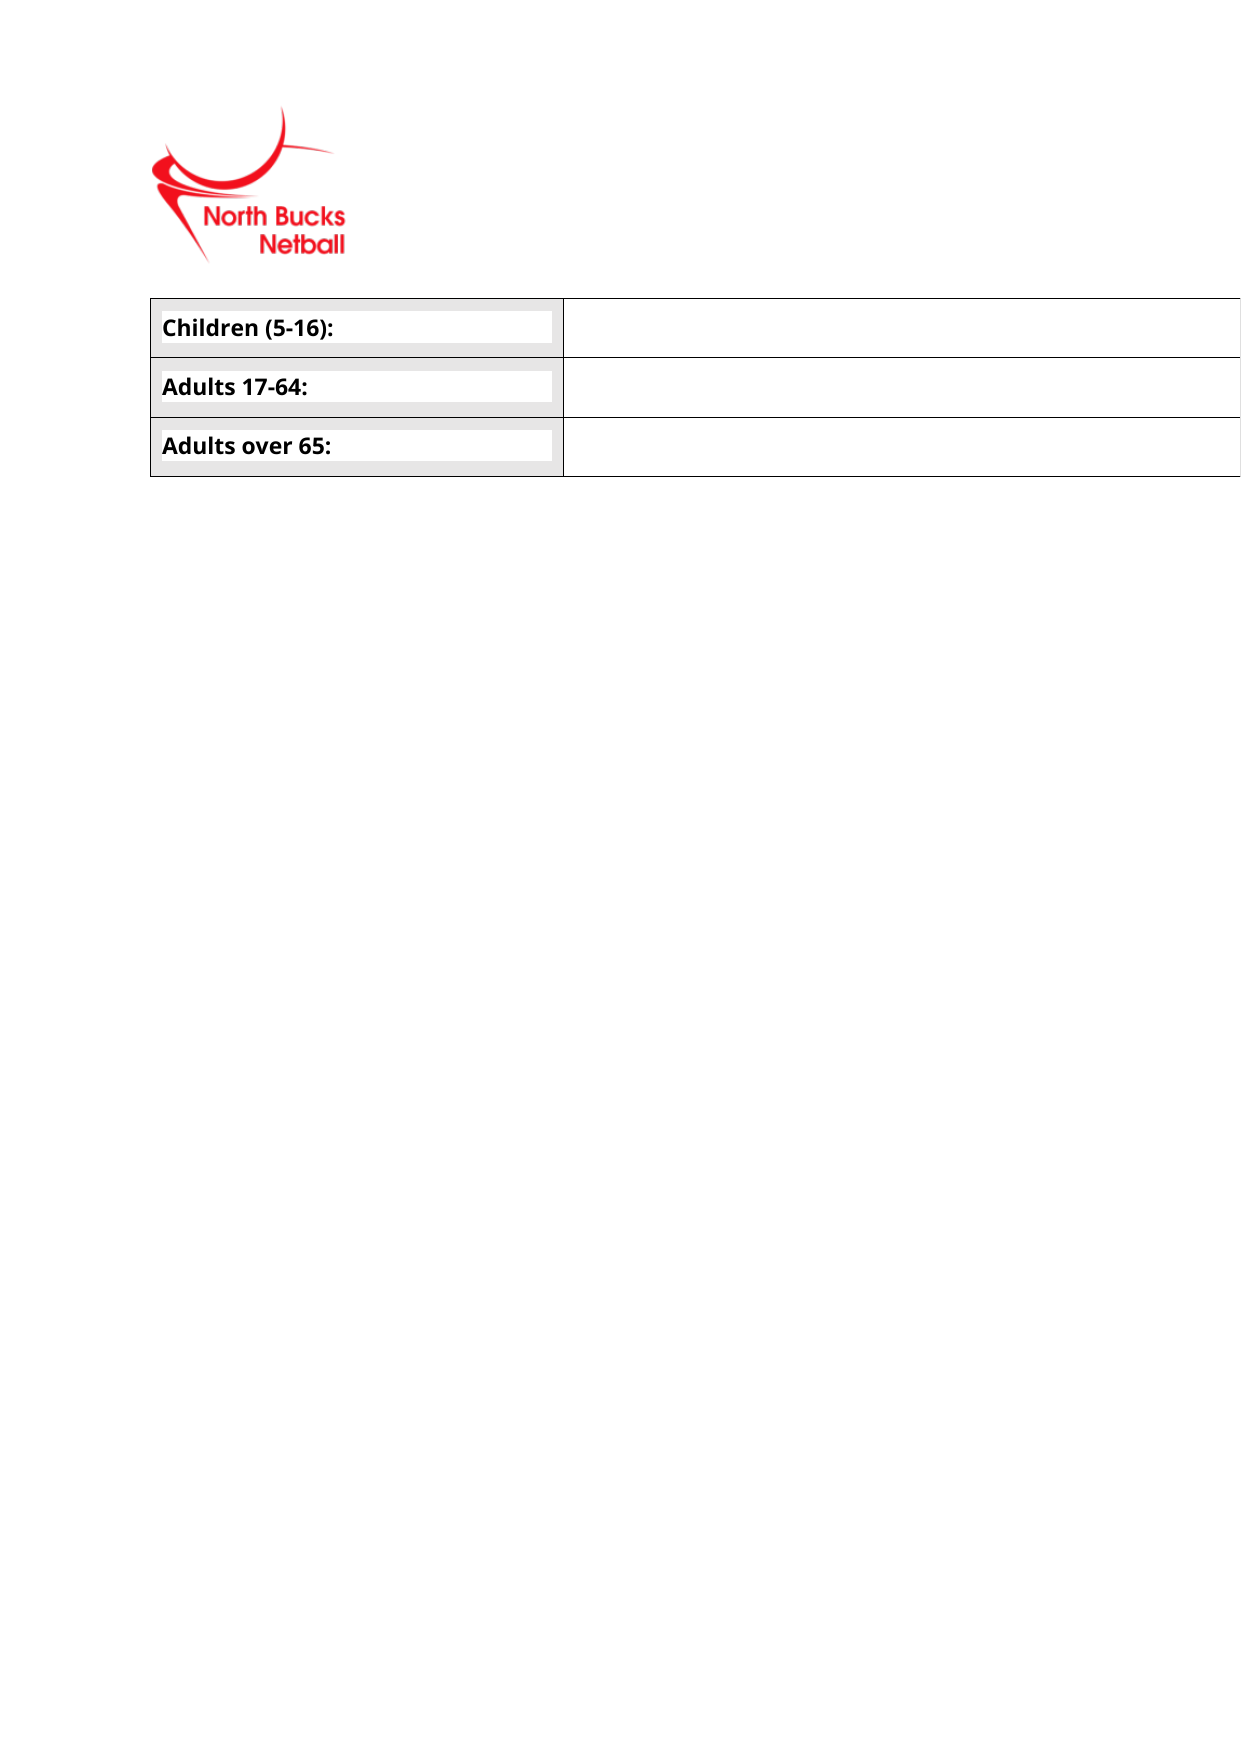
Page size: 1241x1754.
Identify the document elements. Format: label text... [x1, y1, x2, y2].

table_cell Children (5-16): [151, 299, 563, 357]
table_cell Adults 17-64: [151, 358, 563, 417]
table_cell Adults over 65: [151, 418, 563, 476]
table_cell [564, 418, 1240, 476]
table_cell [564, 299, 1240, 357]
picture [150, 101, 352, 270]
table_cell [564, 358, 1240, 417]
